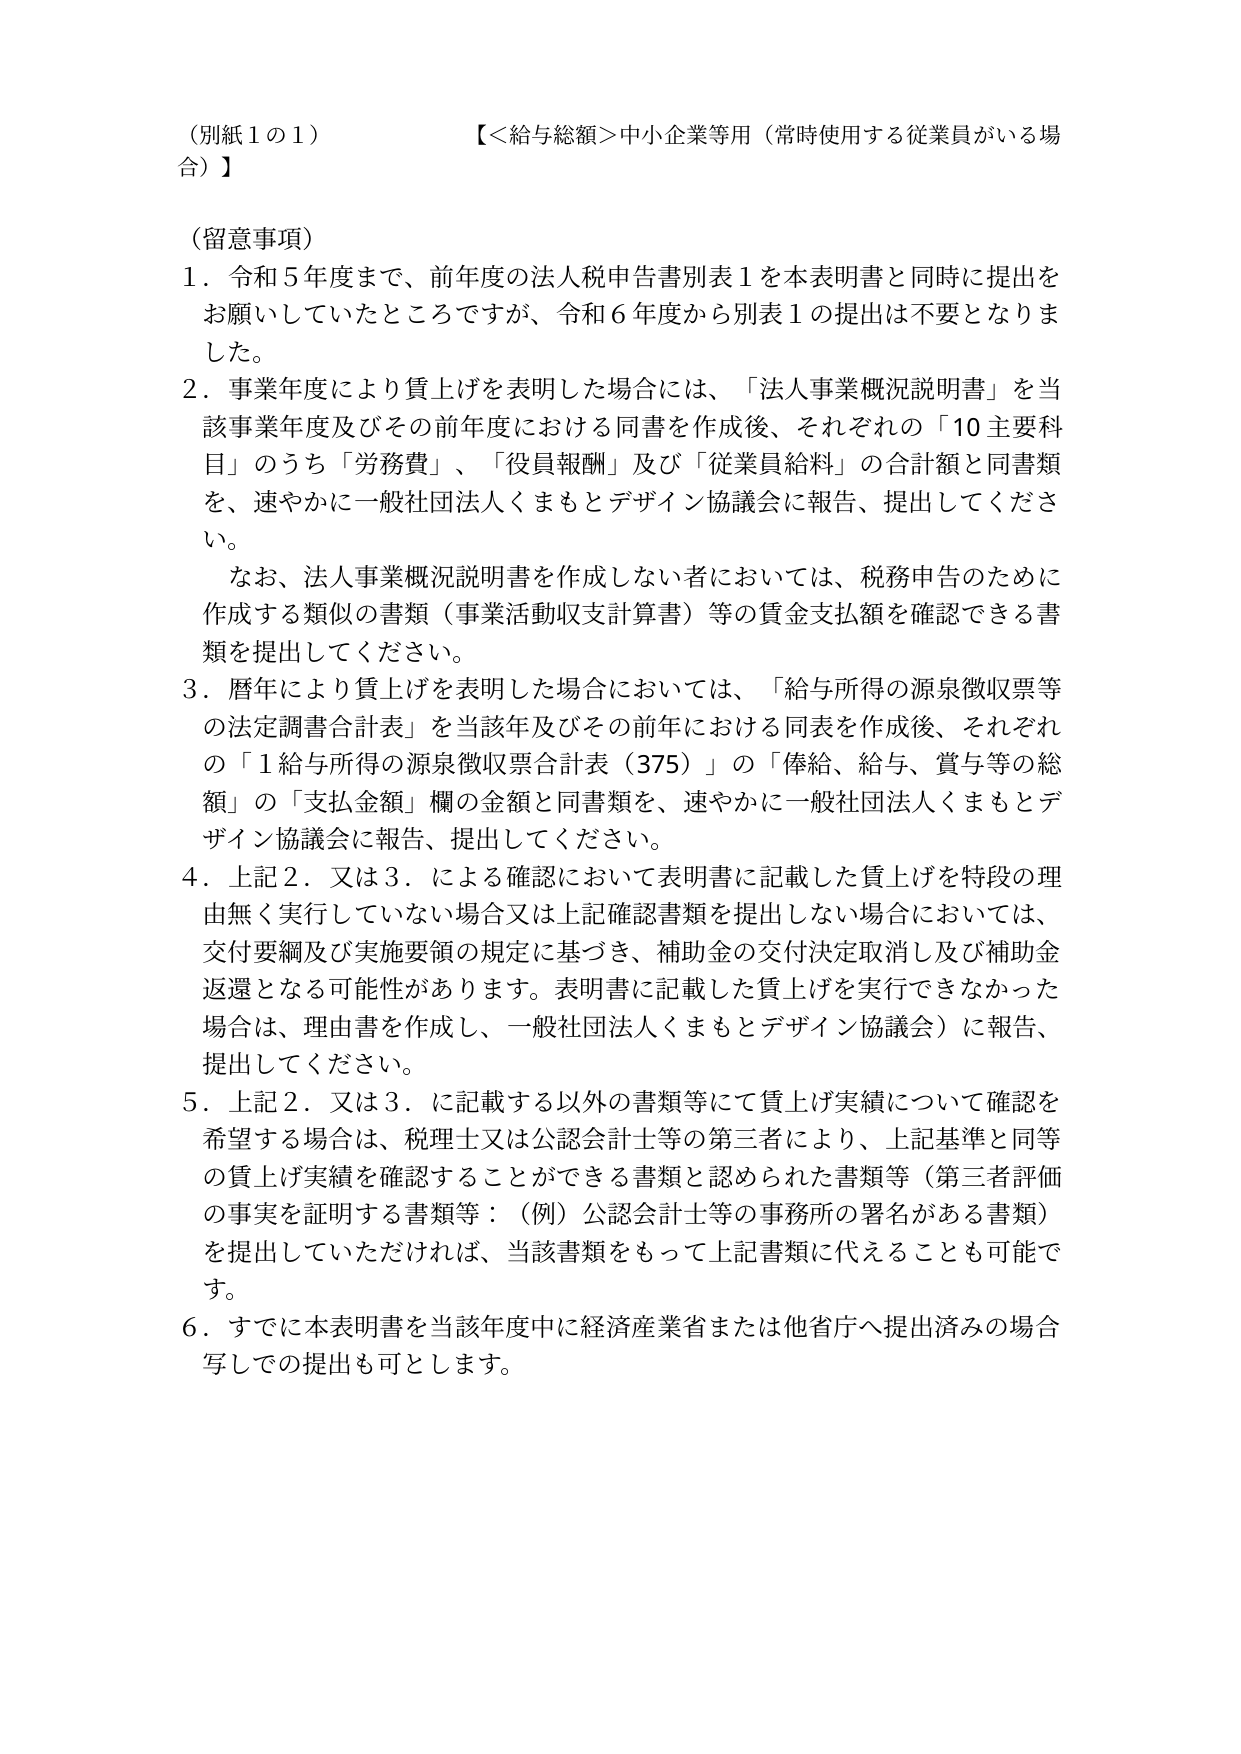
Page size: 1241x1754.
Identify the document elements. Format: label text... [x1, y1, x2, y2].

text ６．すでに本表明書を当該年度中に経済産業省または他省庁へ提出済みの場合、写しでの提出も可とします。 [177, 1306, 1063, 1381]
text ３．暦年により賃上げを表明した場合においては、「給与所得の源泉徴収票等の法定調書合計表」を当該年及びその前年における同表を作成後、それぞれの「１給与所得の源泉徴収票合計表（375）」の「俸給、給与、賞与等の総額」の「支払金額」欄の金額と同書類を、速やかに一般社団法人くまもとデザイン協議会に報告、提出してください。 [177, 669, 1063, 856]
text なお、法人事業概況説明書を作成しない者においては、税務申告のために作成する類似の書類（事業活動収支計算書）等の賃金支払額を確認できる書類を提出してください。 [177, 556, 1063, 669]
text ５．上記２．又は３．に記載する以外の書類等にて賃上げ実績について確認を希望する場合は、税理士又は公認会計士等の第三者により、上記基準と同等の賃上げ実績を確認することができる書類と認められた書類等（第三者評価の事実を証明する書類等：（例）公認会計士等の事務所の署名がある書類）を提出していただければ、当該書類をもって上記書類に代えることも可能です。 [177, 1081, 1063, 1306]
text ２．事業年度により賃上げを表明した場合には、「法人事業概況説明書」を当該事業年度及びその前年度における同書を作成後、それぞれの「10主要科目」のうち「労務費」、「役員報酬」及び「従業員給料」の合計額と同書類を、速やかに一般社団法人くまもとデザイン協議会に報告、提出してください。 [177, 369, 1063, 556]
text ４．上記２．又は３．による確認において表明書に記載した賃上げを特段の理由無く実行していない場合又は上記確認書類を提出しない場合においては、交付要綱及び実施要領の規定に基づき、補助金の交付決定取消し及び補助金返還となる可能性があります。表明書に記載した賃上げを実行できなかった場合は、理由書を作成し、一般社団法人くまもとデザイン協議会）に報告、提出してください。 [177, 856, 1063, 1081]
text （留意事項） [177, 219, 1063, 256]
text １．令和５年度まで、前年度の法人税申告書別表１を本表明書と同時に提出をお願いしていたところですが、令和６年度から別表１の提出は不要となりました。 [177, 256, 1063, 369]
